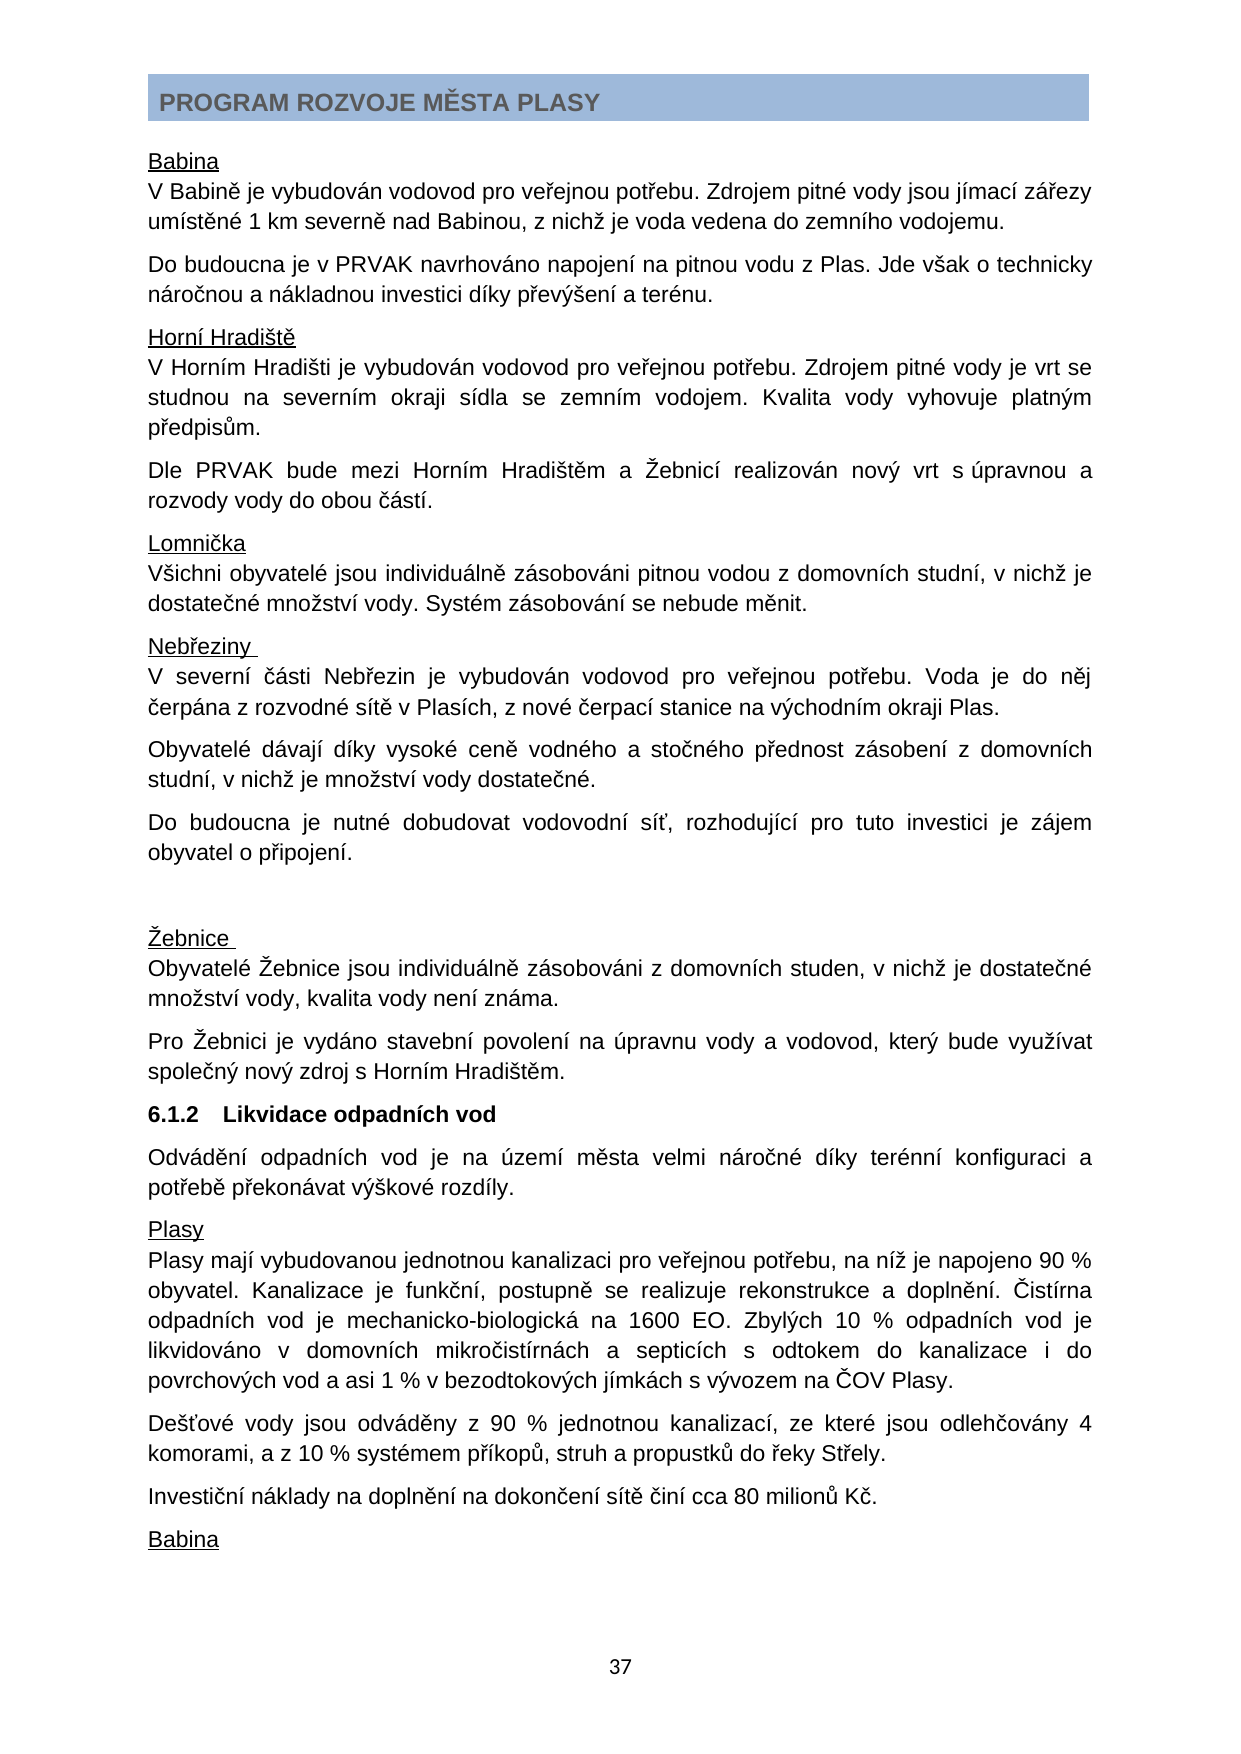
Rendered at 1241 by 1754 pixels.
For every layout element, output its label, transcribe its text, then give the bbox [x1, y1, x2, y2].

text Do budoucna je v PRVAK navrhováno napojení na pitnou vodu z Plas. Jde však o technicky náročnou a nákladnou investici díky převýšení a terénu. [148, 251, 1093, 307]
text Plasy mají vybudovanou jednotnou kanalizaci pro veřejnou potřebu, na níž je napojeno 90 % obyvatel. Kanalizace je funkční, postupně se realizuje rekonstrukce a doplnění. Čistírna odpadních vod je mechanicko-biologická na 1600 EO. Zbylých 10 % odpadních vod je likvidováno v domovních mikročistírnách a septicích s odtokem do kanalizace i do povrchových vod a asi 1 % v bezodtokových jímkách s vývozem na ČOV Plasy. [148, 1247, 1093, 1394]
text Lomnička [148, 530, 1093, 556]
text Dešťové vody jsou odváděny z 90 % jednotnou kanalizací, ze které jsou odlehčovány 4 komorami, a z 10 % systémem příkopů, struh a propustků do řeky Střely. [148, 1410, 1093, 1467]
text Babina [148, 148, 1093, 174]
text Všichni obyvatelé jsou individuálně zásobováni pitnou vodou z domovních studní, v nichž je dostatečné množství vody. Systém zásobování se nebude měnit. [148, 560, 1093, 617]
text Babina [148, 1526, 1093, 1552]
text Plasy [148, 1216, 1093, 1243]
text Do budoucna je nutné dobudovat vodovodní síť, rozhodující pro tuto investici je zájem obyvatel o připojení. [148, 809, 1093, 866]
text Žebnice [148, 925, 1093, 951]
text Nebřeziny [148, 633, 1093, 659]
text V Babině je vybudován vodovod pro veřejnou potřebu. Zdrojem pitné vody jsou jímací zářezy umístěné 1 km severně nad Babinou, z nichž je voda vedena do zemního vodojemu. [148, 178, 1093, 234]
text Odvádění odpadních vod je na území města velmi náročné díky terénní konfiguraci a potřebě překonávat výškové rozdíly. [148, 1143, 1093, 1200]
text Investiční náklady na doplnění na dokončení sítě činí cca 80 milionů Kč. [148, 1483, 1093, 1509]
text Obyvatelé dávají díky vysoké ceně vodného a stočného přednost zásobení z domovních studní, v nichž je množství vody dostatečné. [148, 736, 1093, 793]
text Horní Hradiště [148, 324, 1093, 350]
subtitle Likvidace odpadních vod [148, 1101, 1093, 1127]
text Pro Žebnici je vydáno stavební povolení na úpravnu vody a vodovod, který bude využívat společný nový zdroj s Horním Hradištěm. [148, 1028, 1093, 1084]
text V severní části Nebřezin je vybudován vodovod pro veřejnou potřebu. Voda je do něj čerpána z rozvodné sítě v Plasích, z nové čerpací stanice na východním okraji Plas. [148, 663, 1093, 720]
text Obyvatelé Žebnice jsou individuálně zásobováni z domovních studen, v nichž je dostatečné množství vody, kvalita vody není známa. [148, 955, 1093, 1011]
text Dle PRVAK bude mezi Horním Hradištěm a Žebnicí realizován nový vrt s úpravnou a rozvody vody do obou částí. [148, 457, 1093, 513]
text V Horním Hradišti je vybudován vodovod pro veřejnou potřebu. Zdrojem pitné vody je vrt se studnou na severním okraji sídla se zemním vodojem. Kvalita vody vyhovuje platným předpisům. [148, 354, 1093, 441]
